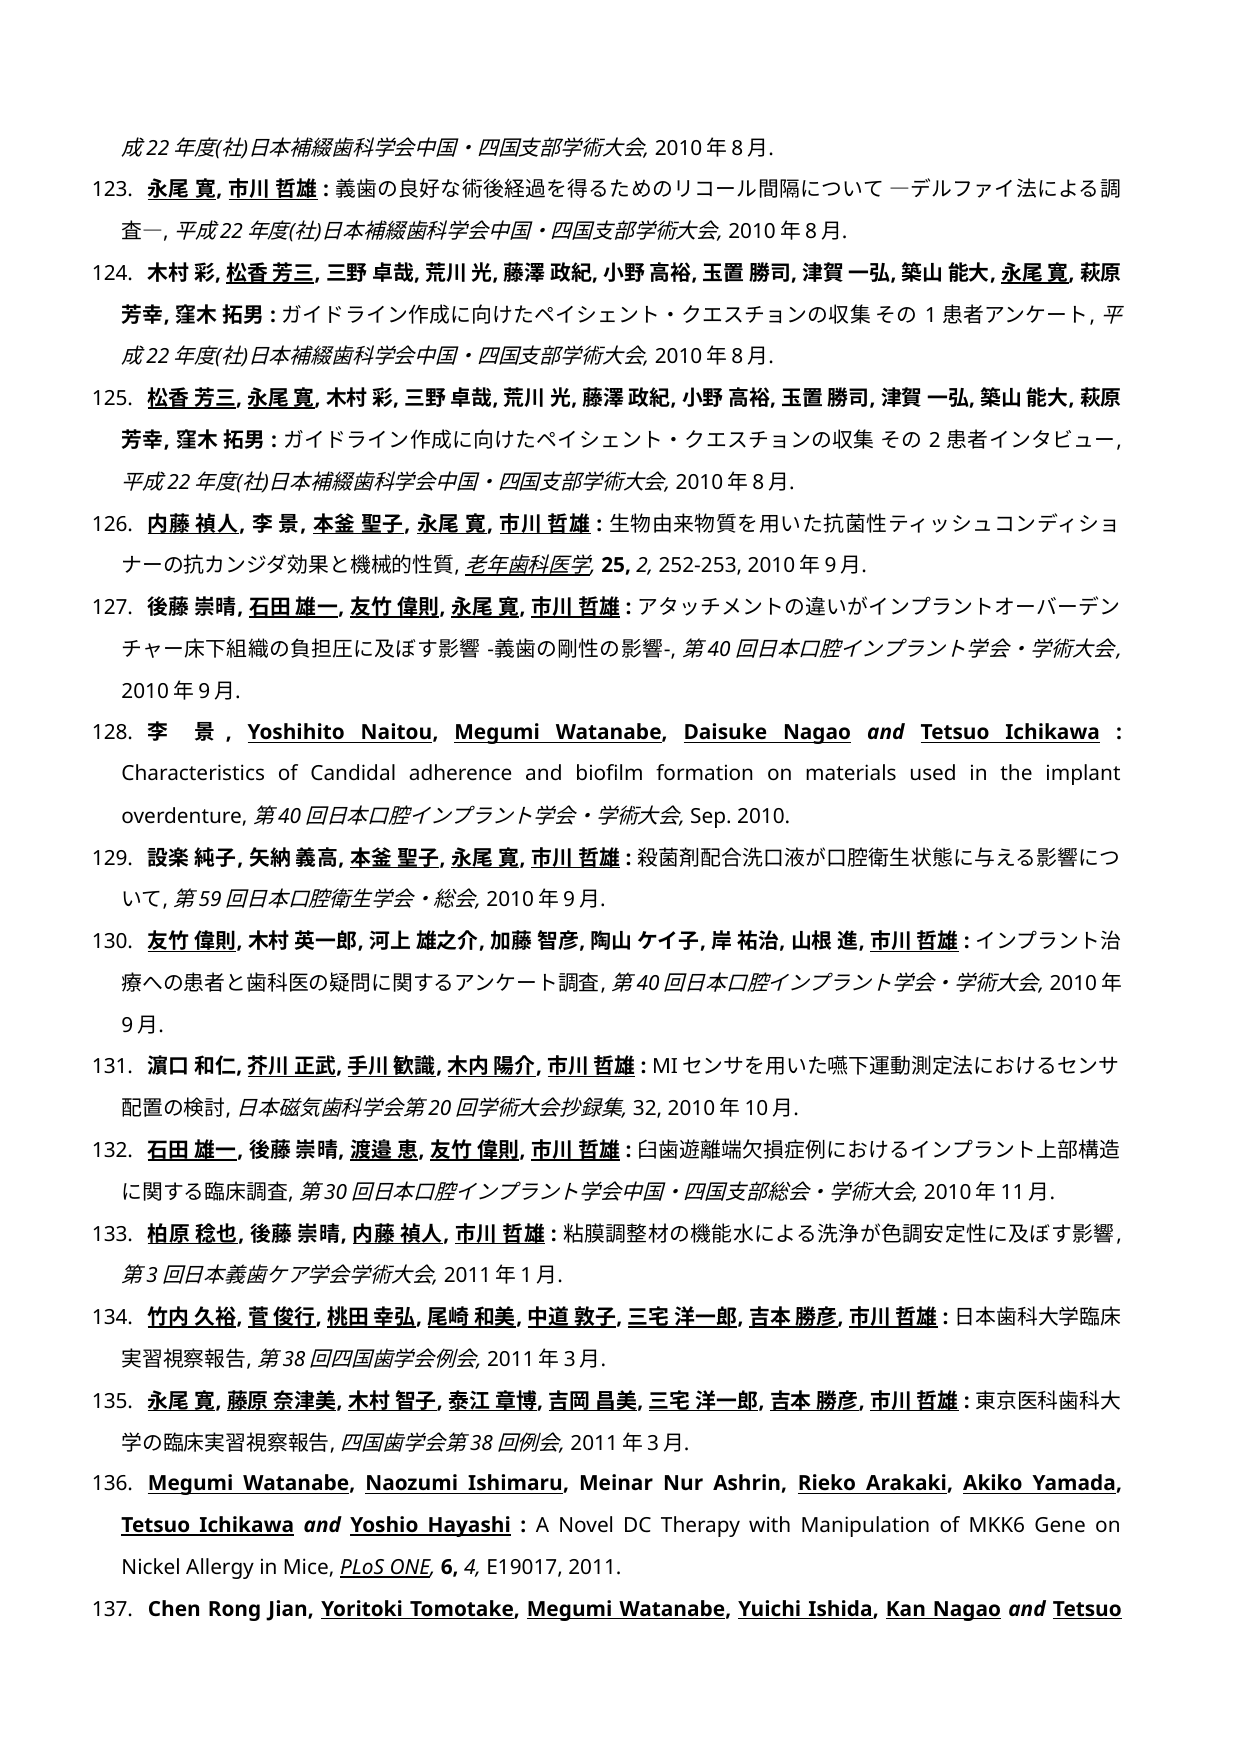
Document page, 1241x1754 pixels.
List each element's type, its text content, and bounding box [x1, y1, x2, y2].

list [92, 125, 1122, 167]
list 濵口 和仁, 芥川 正武, 手川 歓識, 木内 陽介, 市川 哲雄 : MIセンサを用いた嚥下運動測定法におけるセンサ配置の検討, 日本磁気歯科学会第20回学術大会抄録集, 32, 2010年10月. [92, 1044, 1122, 1128]
list 永尾 寛, 市川 哲雄 : 義歯の良好な術後経過を得るためのリコール間隔について ―デルファイ法による調査―, 平成22年度(社)日本補綴歯科学会中国・四国支部学術大会, 2010年8月. [92, 167, 1122, 250]
list 永尾 寛, 藤原 奈津美, 木村 智子, 泰江 章博, 吉岡 昌美, 三宅 洋一郎, 吉本 勝彦, 市川 哲雄 : 東京医科歯科大学の臨床実習視察報告, 四国歯学会第38回例会, 2011年3月. [92, 1378, 1122, 1462]
list 柏原 稔也, 後藤 崇晴, 内藤 禎人, 市川 哲雄 : 粘膜調整材の機能水による洗浄が色調安定性に及ぼす影響, 第3回日本義歯ケア学会学術大会, 2011年1月. [92, 1211, 1122, 1295]
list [92, 1587, 1122, 1629]
list 友竹 偉則, 木村 英一郎, 河上 雄之介, 加藤 智彦, 陶山 ケイ子, 岸 祐治, 山根 進, 市川 哲雄 : インプラント治療への患者と歯科医の疑問に関するアンケート調査, 第40回日本口腔インプラント学会・学術大会, 2010年9月. [92, 919, 1122, 1044]
list 内藤 禎人, 李 景, 本釜 聖子, 永尾 寛, 市川 哲雄 : 生物由来物質を用いた抗菌性ティッシュコンディショナーの抗カンジダ効果と機械的性質, 老年歯科医学, 25, 2, 252-253, 2010年9月. [92, 501, 1122, 584]
list 設楽 純子, 矢納 義高, 本釜 聖子, 永尾 寛, 市川 哲雄 : 殺菌剤配合洗口液が口腔衛生状態に与える影響について, 第59回日本口腔衛生学会・総会, 2010年9月. [92, 835, 1122, 919]
list 後藤 崇晴, 石田 雄一, 友竹 偉則, 永尾 寛, 市川 哲雄 : アタッチメントの違いがインプラントオーバーデンチャー床下組織の負担圧に及ぼす影響 -義歯の剛性の影響-, 第40回日本口腔インプラント学会・学術大会, 2010年9月. [92, 584, 1122, 710]
list Megumi Watanabe, Naozumi Ishimaru, Meinar Nur Ashrin, Rieko Arakaki, Akiko Yamada, Tetsuo Ichikawa and Yoshio Hayashi : A Novel DC Therapy with Manipulation of MKK6 Gene on Nickel Allergy in Mice, PLoS ONE, 6, 4, E19017, 2011. [92, 1462, 1122, 1587]
list 李 景, Yoshihito Naitou, Megumi Watanabe, Daisuke Nagao and Tetsuo Ichikawa : Characteristics of Candidal adherence and biofilm formation on materials used in the implant overdenture, 第40回日本口腔インプラント学会・学術大会, Sep. 2010. [92, 710, 1122, 835]
list 竹内 久裕, 菅 俊行, 桃田 幸弘, 尾崎 和美, 中道 敦子, 三宅 洋一郎, 吉本 勝彦, 市川 哲雄 : 日本歯科大学臨床実習視察報告, 第38回四国歯学会例会, 2011年3月. [92, 1295, 1122, 1378]
list 石田 雄一, 後藤 崇晴, 渡邉 恵, 友竹 偉則, 市川 哲雄 : 臼歯遊離端欠損症例におけるインプラント上部構造に関する臨床調査, 第30回日本口腔インプラント学会中国・四国支部総会・学術大会, 2010年11月. [92, 1128, 1122, 1211]
